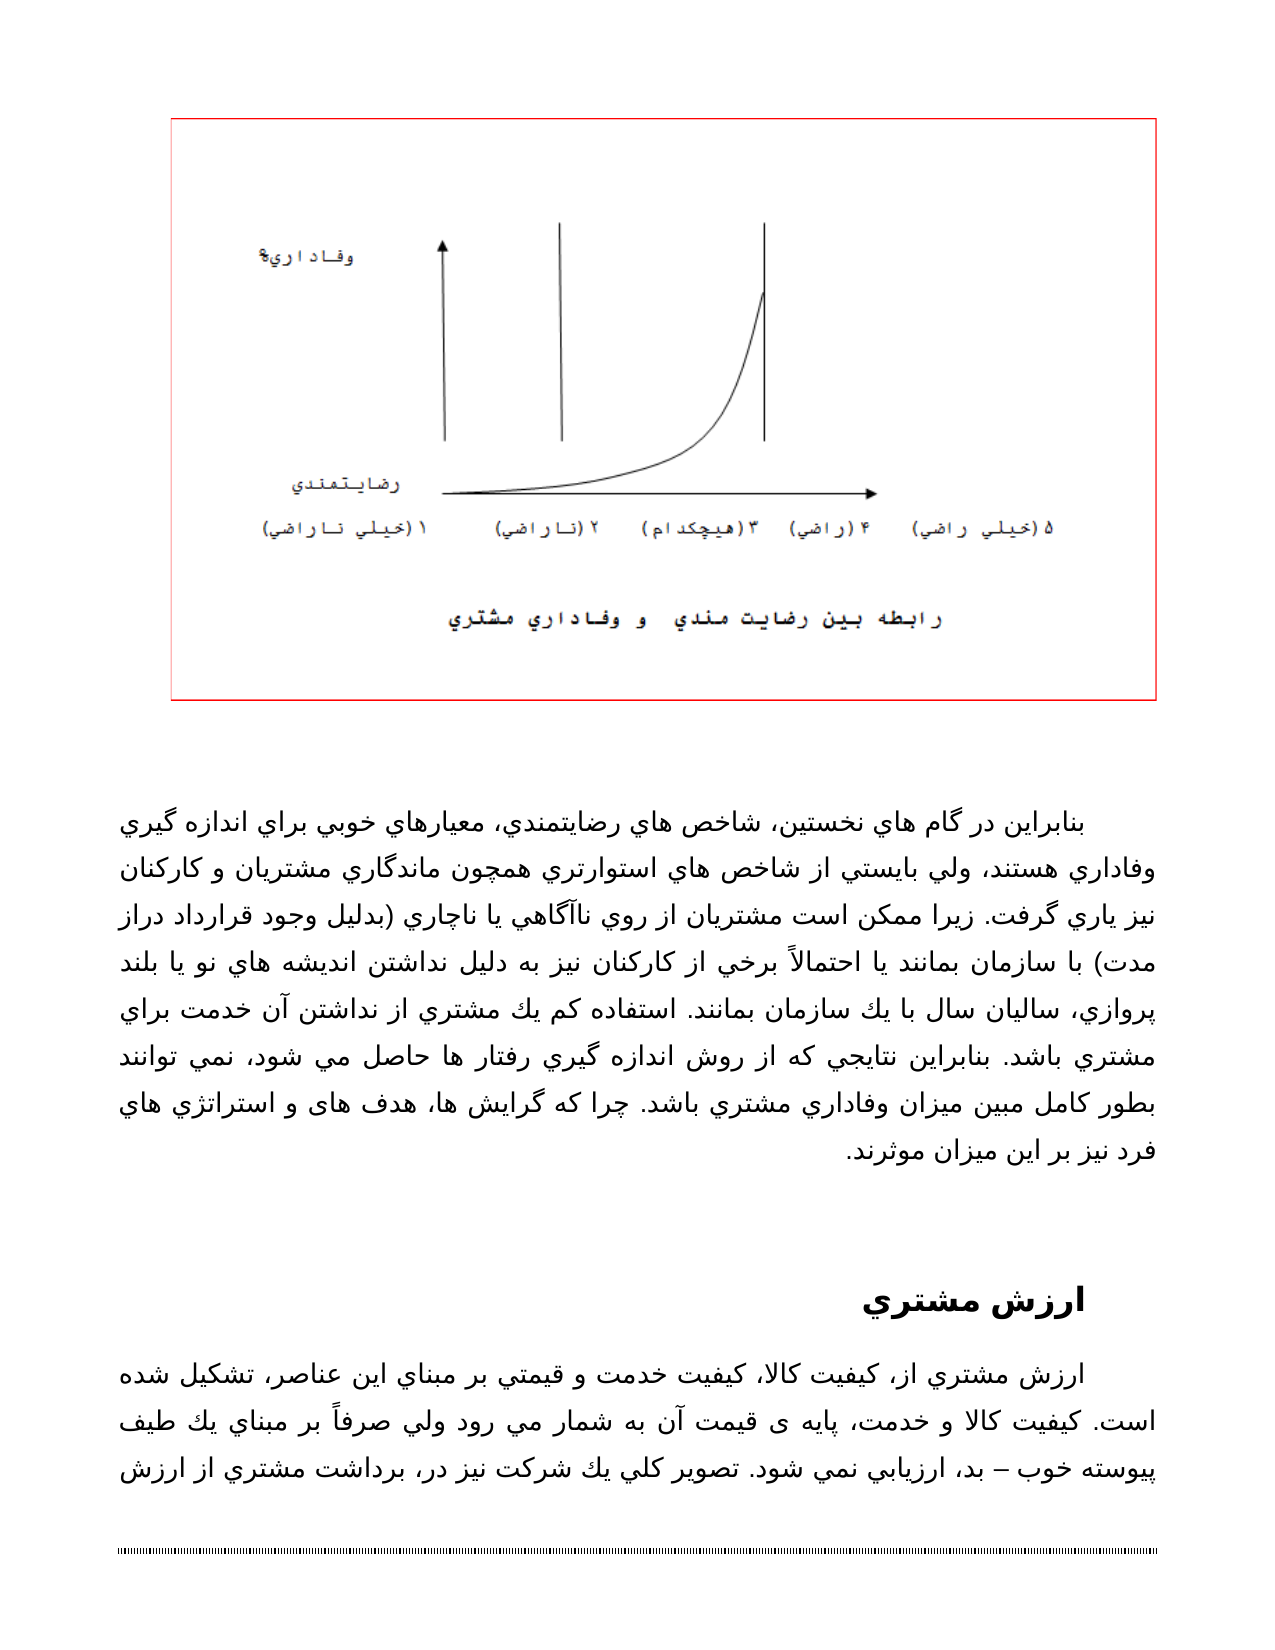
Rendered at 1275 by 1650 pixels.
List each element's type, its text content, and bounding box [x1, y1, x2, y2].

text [118, 1358, 1157, 1554]
text بنابراین در گام هاي نخستين، شاخص هاي رضايتمندي، معيارهاي خوبي براي اندازه گيري وفاداري هستند، ولي بايستي از شاخص هاي استوارتري همچون ماندگاري مشتريان و كاركنان نيز ياري گرفت. زيرا ممكن است مشتريان از روي ناآگاهي يا ناچاري (بدليل وجود قرارداد دراز مدت) با سازمان بمانند يا احتمالاً برخي از كاركنان نيز به دليل نداشتن انديشه هاي نو يا بلند پروازي، ساليان سال با يك سازمان بمانند. استفاده كم يك مشتري از نداشتن آن خدمت براي مشتري باشد. بنابراين نتايجي كه از روش اندازه گيري رفتار ها حاصل مي شود، نمي توانند بطور كامل مبين ميزان وفاداري مشتري باشد. چرا كه گرايش ها، هدف های و استراتژي هاي فرد نيز بر اين ميزان موثرند. [118, 806, 1157, 1165]
text ارزش مشتري [118, 1280, 1157, 1318]
picture [170, 118, 1157, 701]
